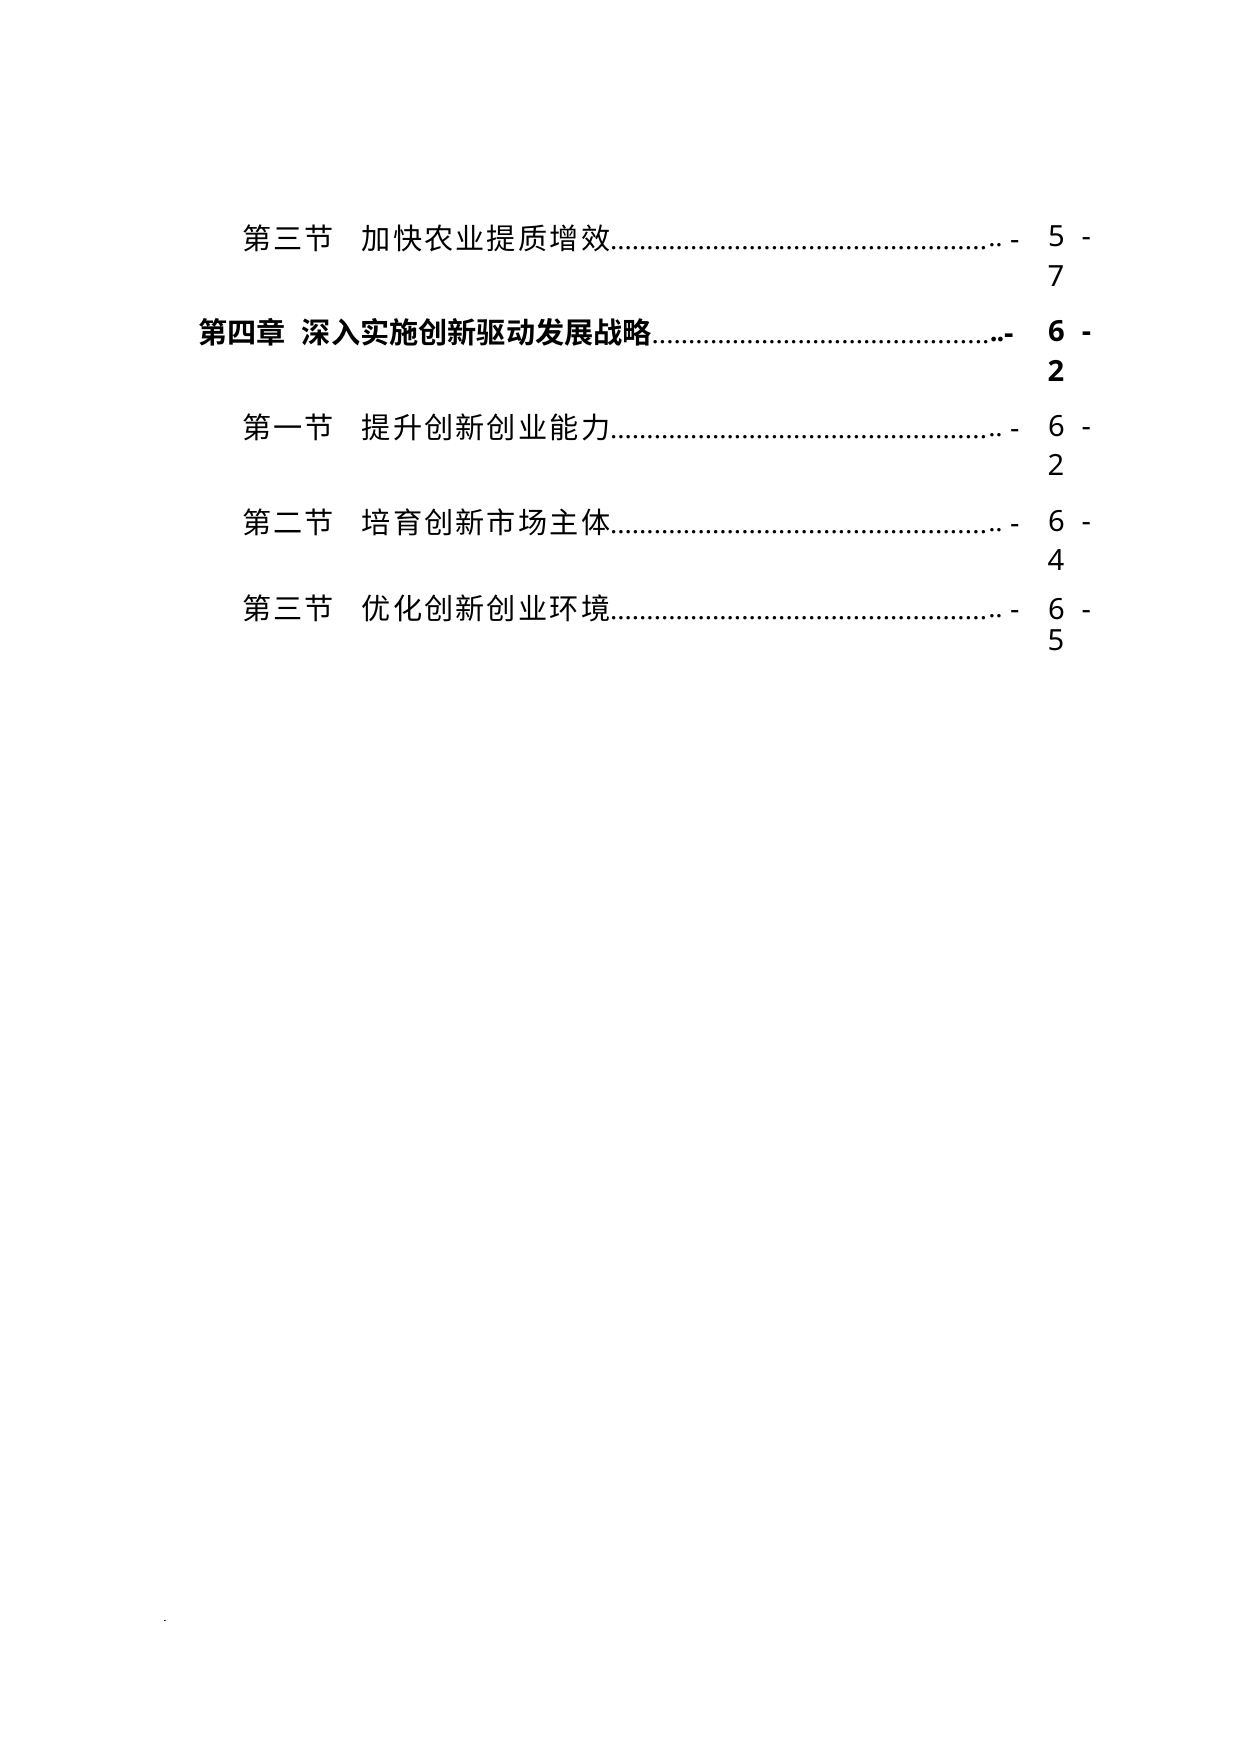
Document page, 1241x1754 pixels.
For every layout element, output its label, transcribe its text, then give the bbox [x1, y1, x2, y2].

table_cell 第二节 培育创新市场主体 .. - [149, 484, 1034, 579]
table_cell 65 [1035, 579, 1071, 657]
table_cell 第一节 提升创新创业能力 .. - [149, 390, 1034, 484]
table_cell - [1071, 200, 1098, 295]
table_cell 62 [1035, 295, 1071, 389]
table_cell 64 [1035, 484, 1071, 579]
table_cell 57 [1035, 200, 1071, 295]
table_cell 第三节 加快农业提质增效 .. - [149, 200, 1034, 295]
table_cell 第三节 优化创新创业环境 .. - [149, 579, 1034, 657]
table_cell - [1071, 295, 1098, 389]
table_cell - [1071, 390, 1098, 484]
table_cell 62 [1035, 390, 1071, 484]
table_cell 第四章 深入实施创新驱动发展战略 ..- [149, 295, 1034, 389]
table_cell - [1071, 484, 1098, 579]
table_cell - [1071, 579, 1098, 657]
